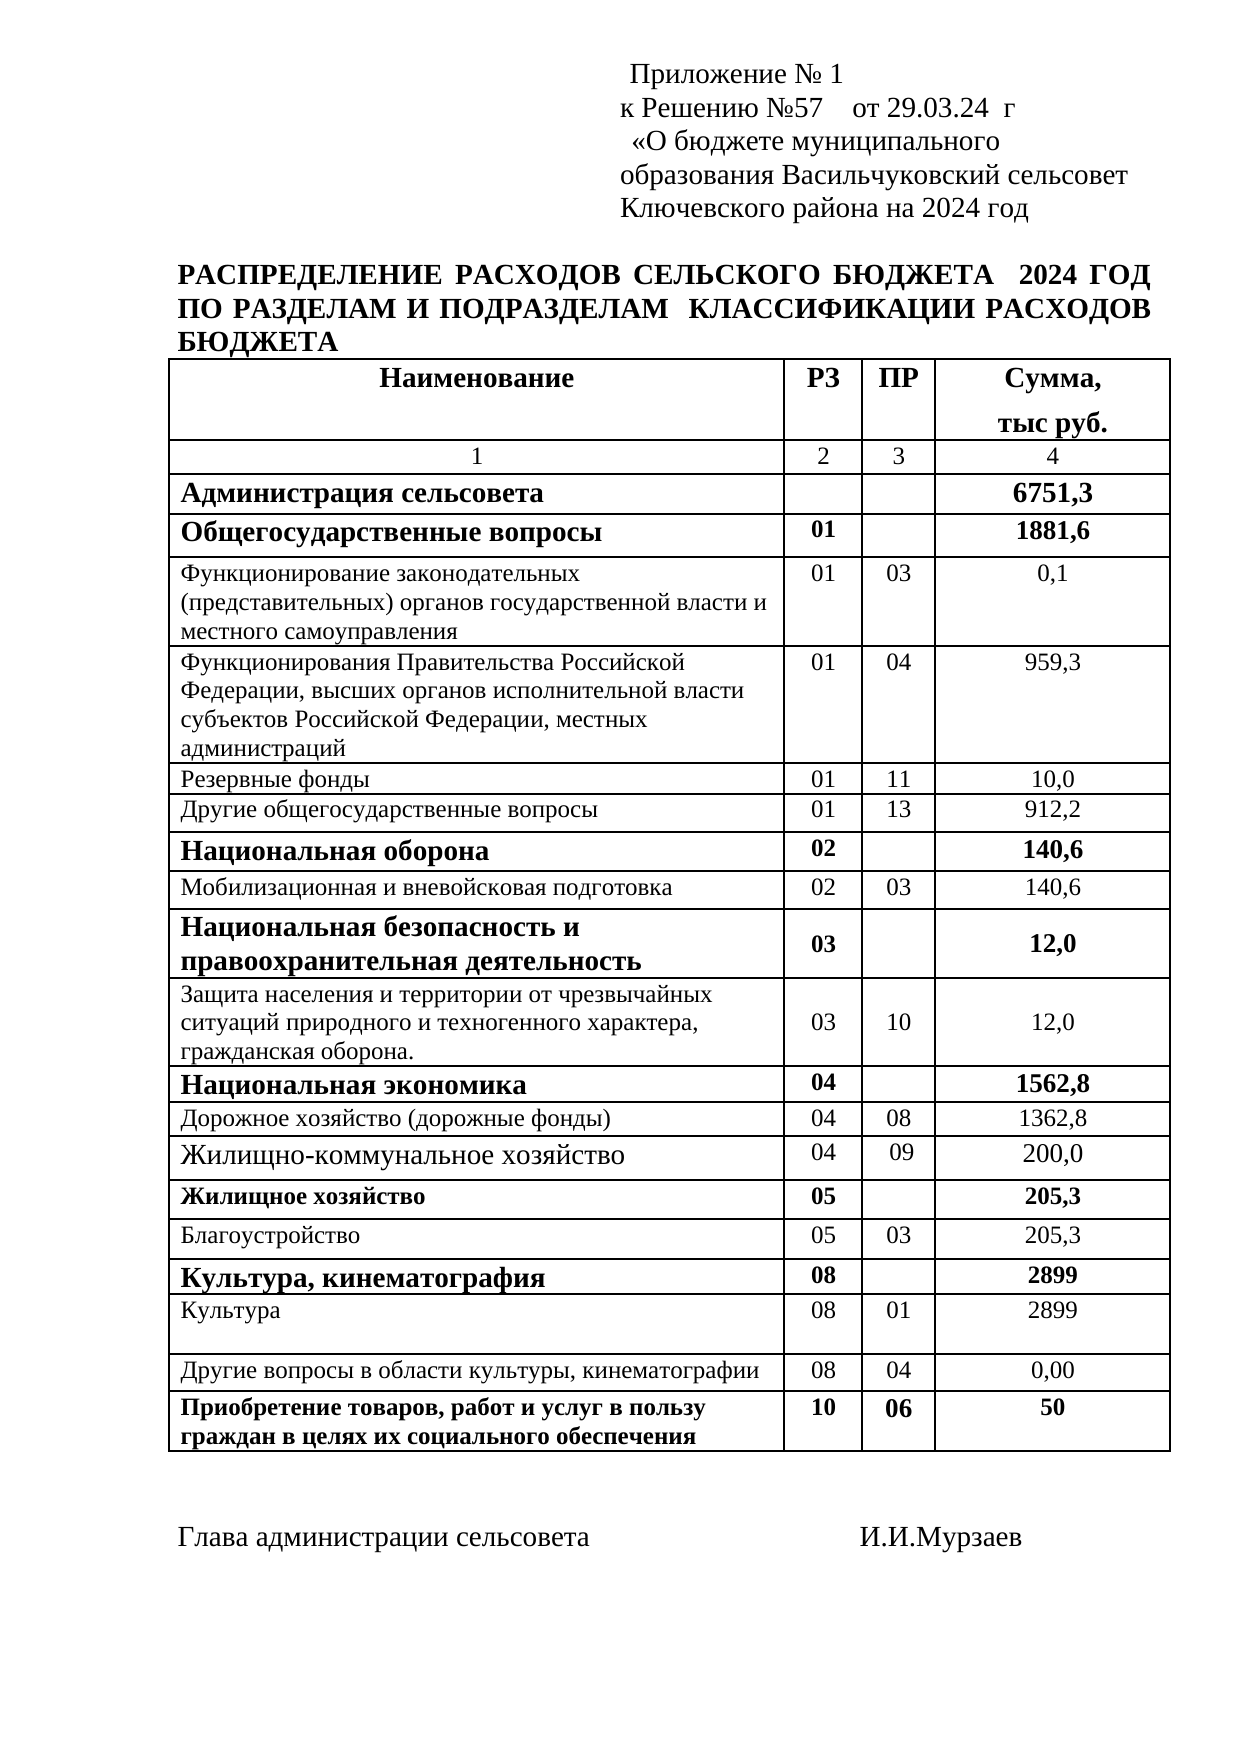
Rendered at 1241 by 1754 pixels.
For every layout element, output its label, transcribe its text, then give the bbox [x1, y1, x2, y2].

table_cell 10 [785, 1392, 861, 1450]
table_cell Мобилизационная и вневойсковая подготовка [170, 872, 783, 907]
table_cell 05 [785, 1220, 861, 1258]
table_cell 08 [785, 1355, 861, 1390]
table_cell 205,3 [936, 1181, 1169, 1218]
table_cell 03 [863, 558, 934, 644]
table_header Наименование [170, 360, 783, 439]
table_cell 03 [785, 979, 861, 1065]
table_header Сумма, [936, 360, 1169, 403]
table_cell 200,0 [936, 1137, 1169, 1179]
table_cell Общегосударственные вопросы [170, 515, 783, 556]
table_cell 912,2 [936, 795, 1169, 831]
table_cell 02 [785, 833, 861, 870]
table_cell 50 [936, 1392, 1169, 1450]
table_cell 13 [863, 795, 934, 831]
table_cell 01 [785, 558, 861, 644]
table_cell Культура, кинематография [170, 1260, 783, 1293]
table_cell 04 [785, 1067, 861, 1101]
table_cell 1 [170, 441, 783, 473]
table_cell 1362,8 [936, 1103, 1169, 1135]
table_cell 04 [785, 1137, 861, 1179]
text Глава администрации сельсовета И.И.Мурзаев [177, 1519, 1152, 1552]
table_cell 10,0 [936, 764, 1169, 792]
text образования Васильчуковский сельсовет [177, 157, 1152, 190]
text Приложение № 1 [177, 56, 1152, 90]
text РАСПРЕДЕЛЕНИЕ РАСХОДОВ СЕЛЬСКОГО БЮДЖЕТА 2024 ГОД ПО РАЗДЕЛАМ И ПОДРАЗДЕЛАМ КЛАССИФИКАЦИИ РАСХОДОВ БЮДЖЕТА [177, 257, 1152, 358]
table_cell 3 [863, 441, 934, 473]
table_cell 04 [863, 1355, 934, 1390]
table_cell Культура [170, 1295, 783, 1353]
table_cell [785, 475, 861, 512]
table_cell Функционирования Правительства Российской Федерации, высших органов исполнительной власти субъектов Российской Федерации, местных администраций [170, 647, 783, 762]
table_cell [863, 833, 934, 870]
table_cell 01 [785, 764, 861, 792]
table_cell [863, 1181, 934, 1218]
table_cell 01 [785, 647, 861, 762]
table_cell 04 [863, 647, 934, 762]
table_cell Резервные фонды [170, 764, 783, 792]
table_cell [863, 515, 934, 556]
table_cell 08 [863, 1103, 934, 1135]
table_cell тыс руб. [936, 403, 1169, 439]
table_cell 09 [863, 1137, 934, 1179]
table_cell 04 [785, 1103, 861, 1135]
table_cell 12,0 [936, 910, 1169, 977]
table_cell [863, 910, 934, 977]
table_header РЗ [785, 360, 861, 439]
table_cell 01 [785, 795, 861, 831]
table_cell 2 [785, 441, 861, 473]
table_cell 959,3 [936, 647, 1169, 762]
text к Решению №57 от 29.03.24 г [177, 90, 1152, 123]
table_cell 1881,6 [936, 515, 1169, 556]
table_cell Национальная безопасность и правоохранительная деятельность [170, 910, 783, 977]
table_cell 02 [785, 872, 861, 907]
table_cell Дорожное хозяйство (дорожные фонды) [170, 1103, 783, 1135]
table_cell [863, 475, 934, 512]
table_cell 4 [936, 441, 1169, 473]
table_cell 1562,8 [936, 1067, 1169, 1101]
table_cell [863, 1067, 934, 1101]
table_header ПР [863, 360, 934, 439]
text Ключевского района на 2024 год [177, 190, 1152, 224]
table_cell Жилищное хозяйство [170, 1181, 783, 1218]
table_cell 03 [863, 1220, 934, 1258]
table_cell 140,6 [936, 833, 1169, 870]
table_cell Администрация сельсовета [170, 475, 783, 512]
table_cell 2899 [936, 1295, 1169, 1353]
table_cell 11 [863, 764, 934, 792]
table_cell 06 [863, 1392, 934, 1450]
table_cell [863, 1260, 934, 1293]
table_cell 05 [785, 1181, 861, 1218]
text «О бюджете муниципального [472, 123, 1152, 157]
table_cell 12,0 [936, 979, 1169, 1065]
table_cell Защита населения и территории от чрезвычайных ситуаций природного и техногенного характера, гражданская оборона. [170, 979, 783, 1065]
table_cell 08 [785, 1260, 861, 1293]
table_cell Другие вопросы в области культуры, кинематографии [170, 1355, 783, 1390]
table_cell 01 [863, 1295, 934, 1353]
table_cell 08 [785, 1295, 861, 1353]
table_cell 0,1 [936, 558, 1169, 644]
table_cell Национальная экономика [170, 1067, 783, 1101]
table_cell 140,6 [936, 872, 1169, 907]
table_cell Другие общегосударственные вопросы [170, 795, 783, 831]
table_cell Функционирование законодательных (представительных) органов государственной власти и местного самоуправления [170, 558, 783, 644]
table_cell Благоустройство [170, 1220, 783, 1258]
table_cell Национальная оборона [170, 833, 783, 870]
table_cell Приобретение товаров, работ и услуг в пользу граждан в целях их социального обеспечения [170, 1392, 783, 1450]
table_cell Жилищно-коммунальное хозяйство [170, 1137, 783, 1179]
table_cell 0,00 [936, 1355, 1169, 1390]
table_cell 03 [863, 872, 934, 907]
table_cell 01 [785, 515, 861, 556]
table_cell 2899 [936, 1260, 1169, 1293]
table_cell 03 [785, 910, 861, 977]
table_cell 6751,3 [936, 475, 1169, 512]
table_cell 10 [863, 979, 934, 1065]
table_cell 205,3 [936, 1220, 1169, 1258]
